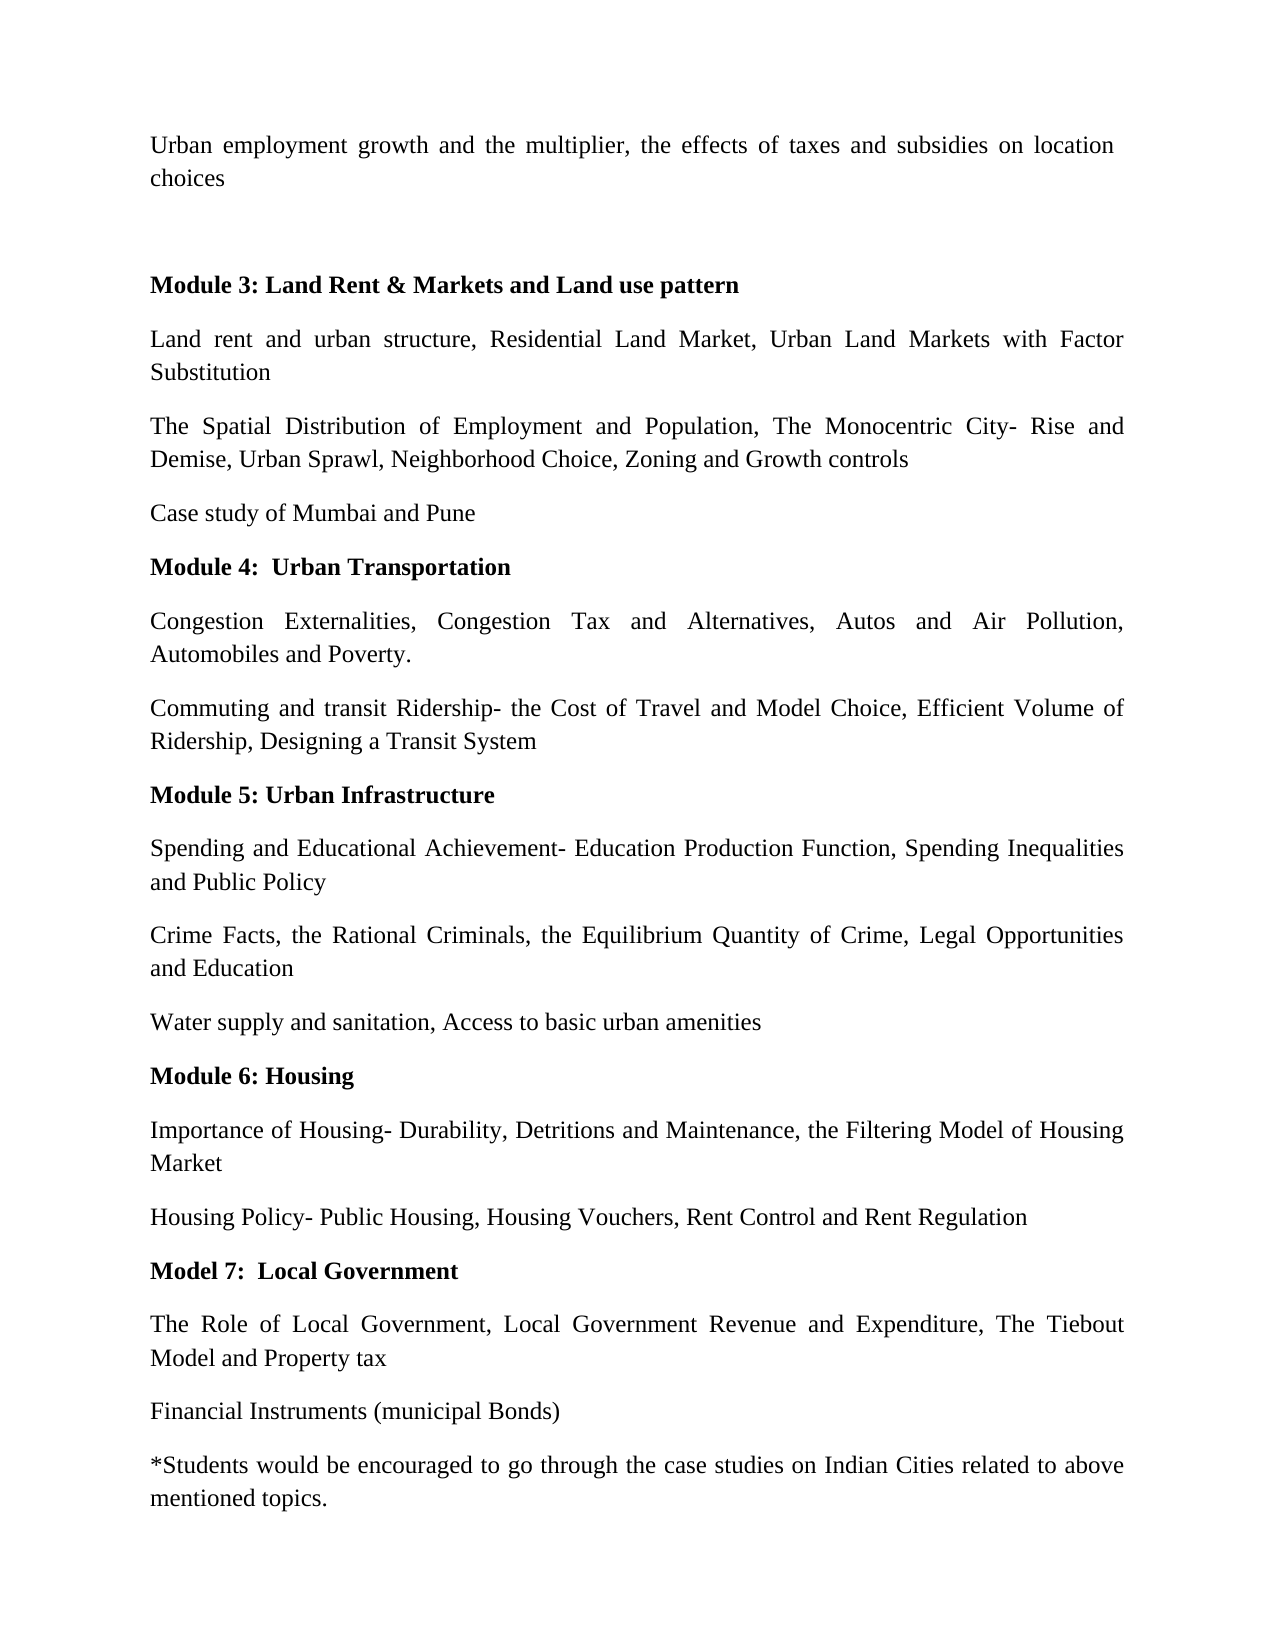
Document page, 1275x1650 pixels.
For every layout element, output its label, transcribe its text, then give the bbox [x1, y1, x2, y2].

text Module 3: Land Rent & Markets and Land use pattern [150, 271, 1116, 299]
text Spending and Educational Achievement- Education Production Function, Spending Inequalities and Public Policy [150, 833, 1125, 895]
text Housing Policy- Public Housing, Housing Vouchers, Rent Control and Rent Regulation [150, 1202, 1125, 1231]
text Land rent and urban structure, Residential Land Market, Urban Land Markets with Factor Substitution [150, 324, 1125, 386]
text Module 4: Urban Transportation [150, 552, 1125, 581]
text Model 7: Local Government [150, 1256, 1125, 1284]
text Crime Facts, the Rational Criminals, the Equilibrium Quantity of Crime, Legal Opportunities and Education [150, 920, 1125, 982]
text The Role of Local Government, Local Government Revenue and Expenditure, The Tiebout Model and Property tax [150, 1309, 1125, 1371]
text Importance of Housing- Durability, Detritions and Maintenance, the Filtering Model of Housing Market [150, 1115, 1125, 1177]
text *Students would be encouraged to go through the case studies on Indian Cities related to above mentioned topics. [150, 1450, 1125, 1512]
text Congestion Externalities, Congestion Tax and Alternatives, Autos and Air Pollution, Automobiles and Poverty. [150, 606, 1125, 668]
text Commuting and transit Ridership- the Cost of Travel and Model Choice, Efficient Volume of Ridership, Designing a Transit System [150, 693, 1125, 754]
text Module 6: Housing [150, 1061, 1125, 1090]
text The Spatial Distribution of Employment and Population, The Monocentric City- Rise and Demise, Urban Sprawl, Neighborhood Choice, Zoning and Growth controls [150, 411, 1125, 473]
text Urban employment growth and the multiplier, the effects of taxes and subsidies on location choices [150, 130, 1116, 192]
text Water supply and sanitation, Access to basic urban amenities [150, 1007, 1125, 1036]
text Module 5: Urban Infrastructure [150, 780, 1125, 808]
text Financial Instruments (municipal Bonds) [150, 1396, 1125, 1425]
text Case study of Mumbai and Pune [150, 498, 1125, 527]
